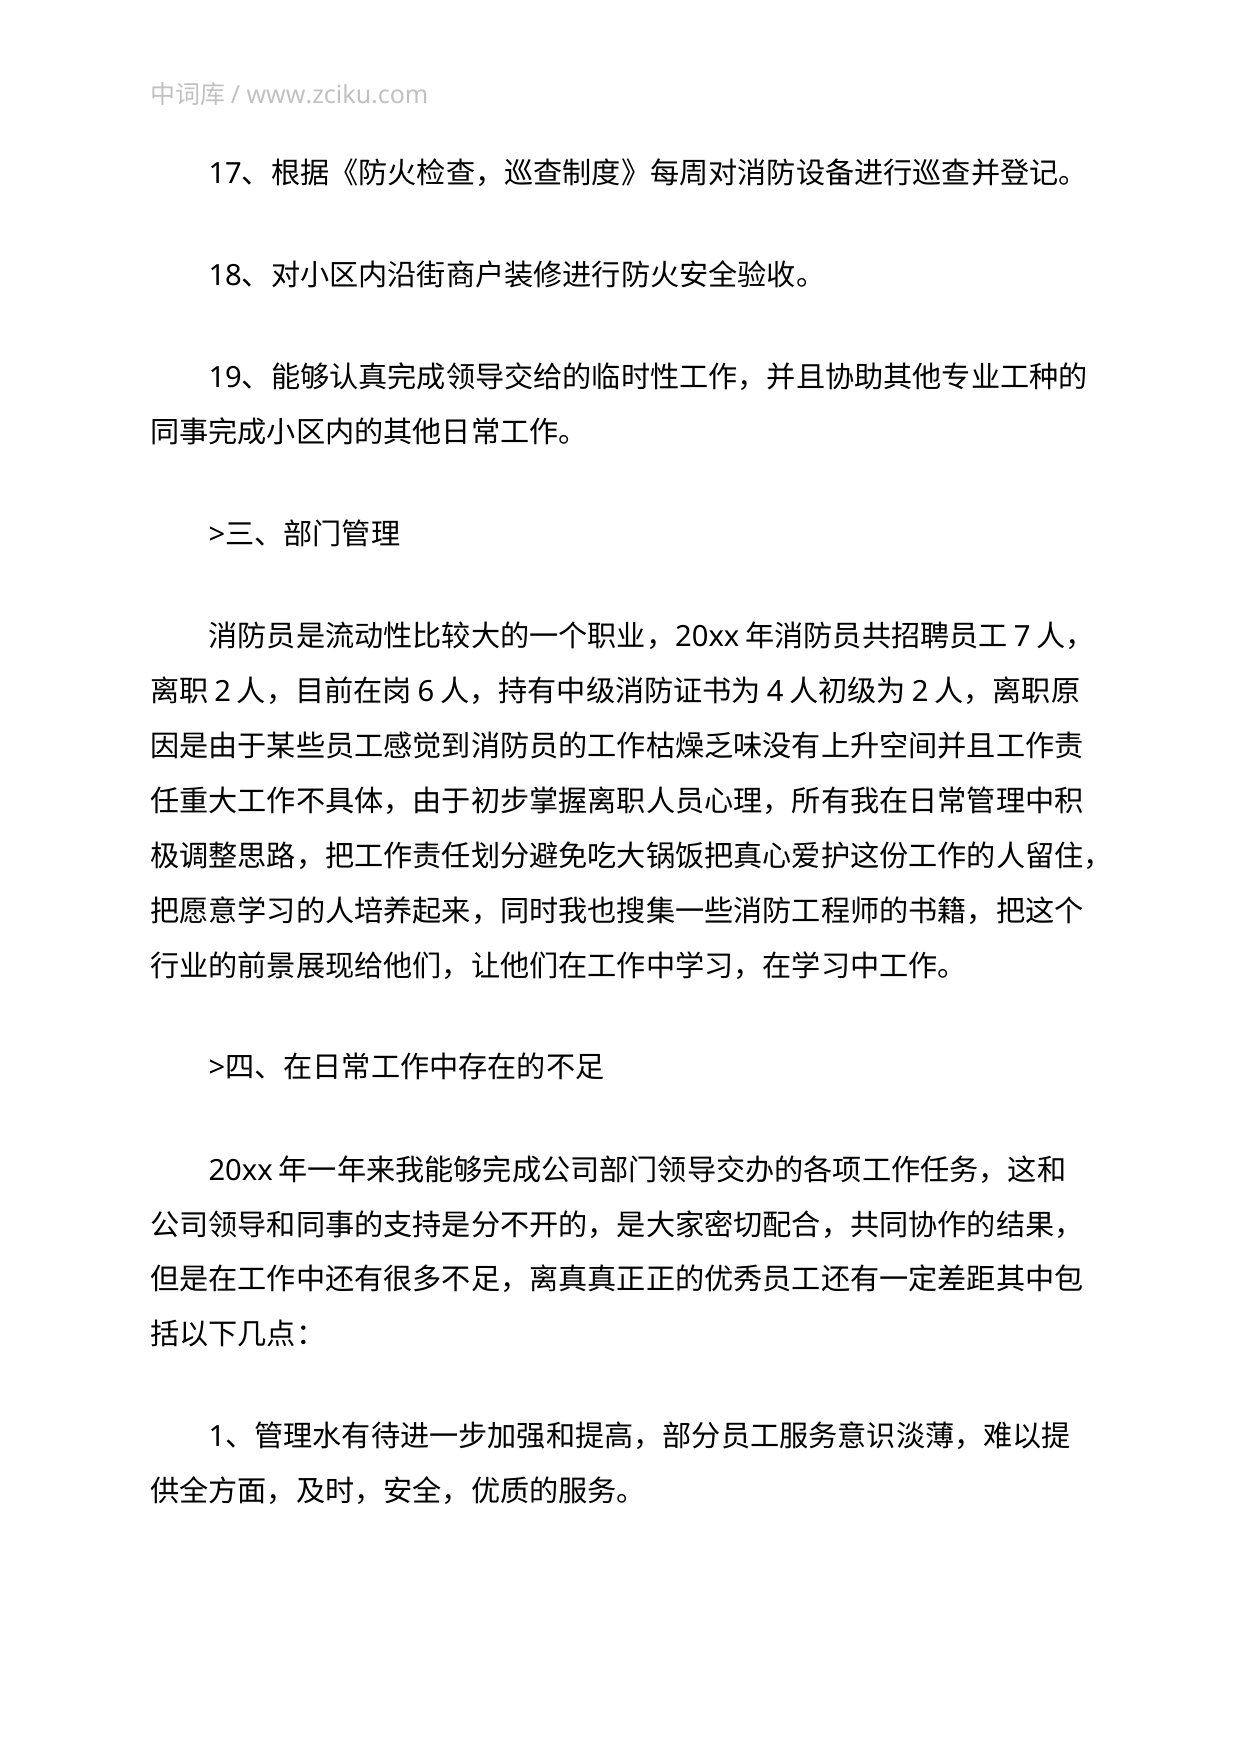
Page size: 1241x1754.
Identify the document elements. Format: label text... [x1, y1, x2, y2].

text >四、在日常工作中存在的不足 [150, 1044, 1090, 1086]
text 17、根据《防火检查，巡查制度》每周对消防设备进行巡查并登记。 [150, 150, 1090, 192]
text 消防员是流动性比较大的一个职业，20xx年消防员共招聘员工7人，离职2人，目前在岗6人，持有中级消防证书为4人初级为2人，离职原因是由于某些员工感觉到消防员的工作枯燥乏味没有上升空间并且工作责任重大工作不具体，由于初步掌握离职人员心理，所有我在日常管理中积极调整思路，把工作责任划分避免吃大锅饭把真心爱护这份工作的人留住，把愿意学习的人培养起来，同时我也搜集一些消防工程师的书籍，把这个行业的前景展现给他们，让他们在工作中学习，在学习中工作。 [150, 613, 1090, 984]
text 1、管理水有待进一步加强和提高，部分员工服务意识淡薄，难以提供全方面，及时，安全，优质的服务。 [150, 1413, 1090, 1510]
text 18、对小区内沿街商户装修进行防火安全验收。 [150, 252, 1090, 294]
text >三、部门管理 [150, 511, 1090, 553]
text 19、能够认真完成领导交给的临时性工作，并且协助其他专业工种的同事完成小区内的其他日常工作。 [150, 354, 1090, 451]
text 20xx年一年来我能够完成公司部门领导交办的各项工作任务，这和公司领导和同事的支持是分不开的，是大家密切配合，共同协作的结果，但是在工作中还有很多不足，离真真正正的优秀员工还有一定差距其中包括以下几点： [150, 1146, 1090, 1353]
